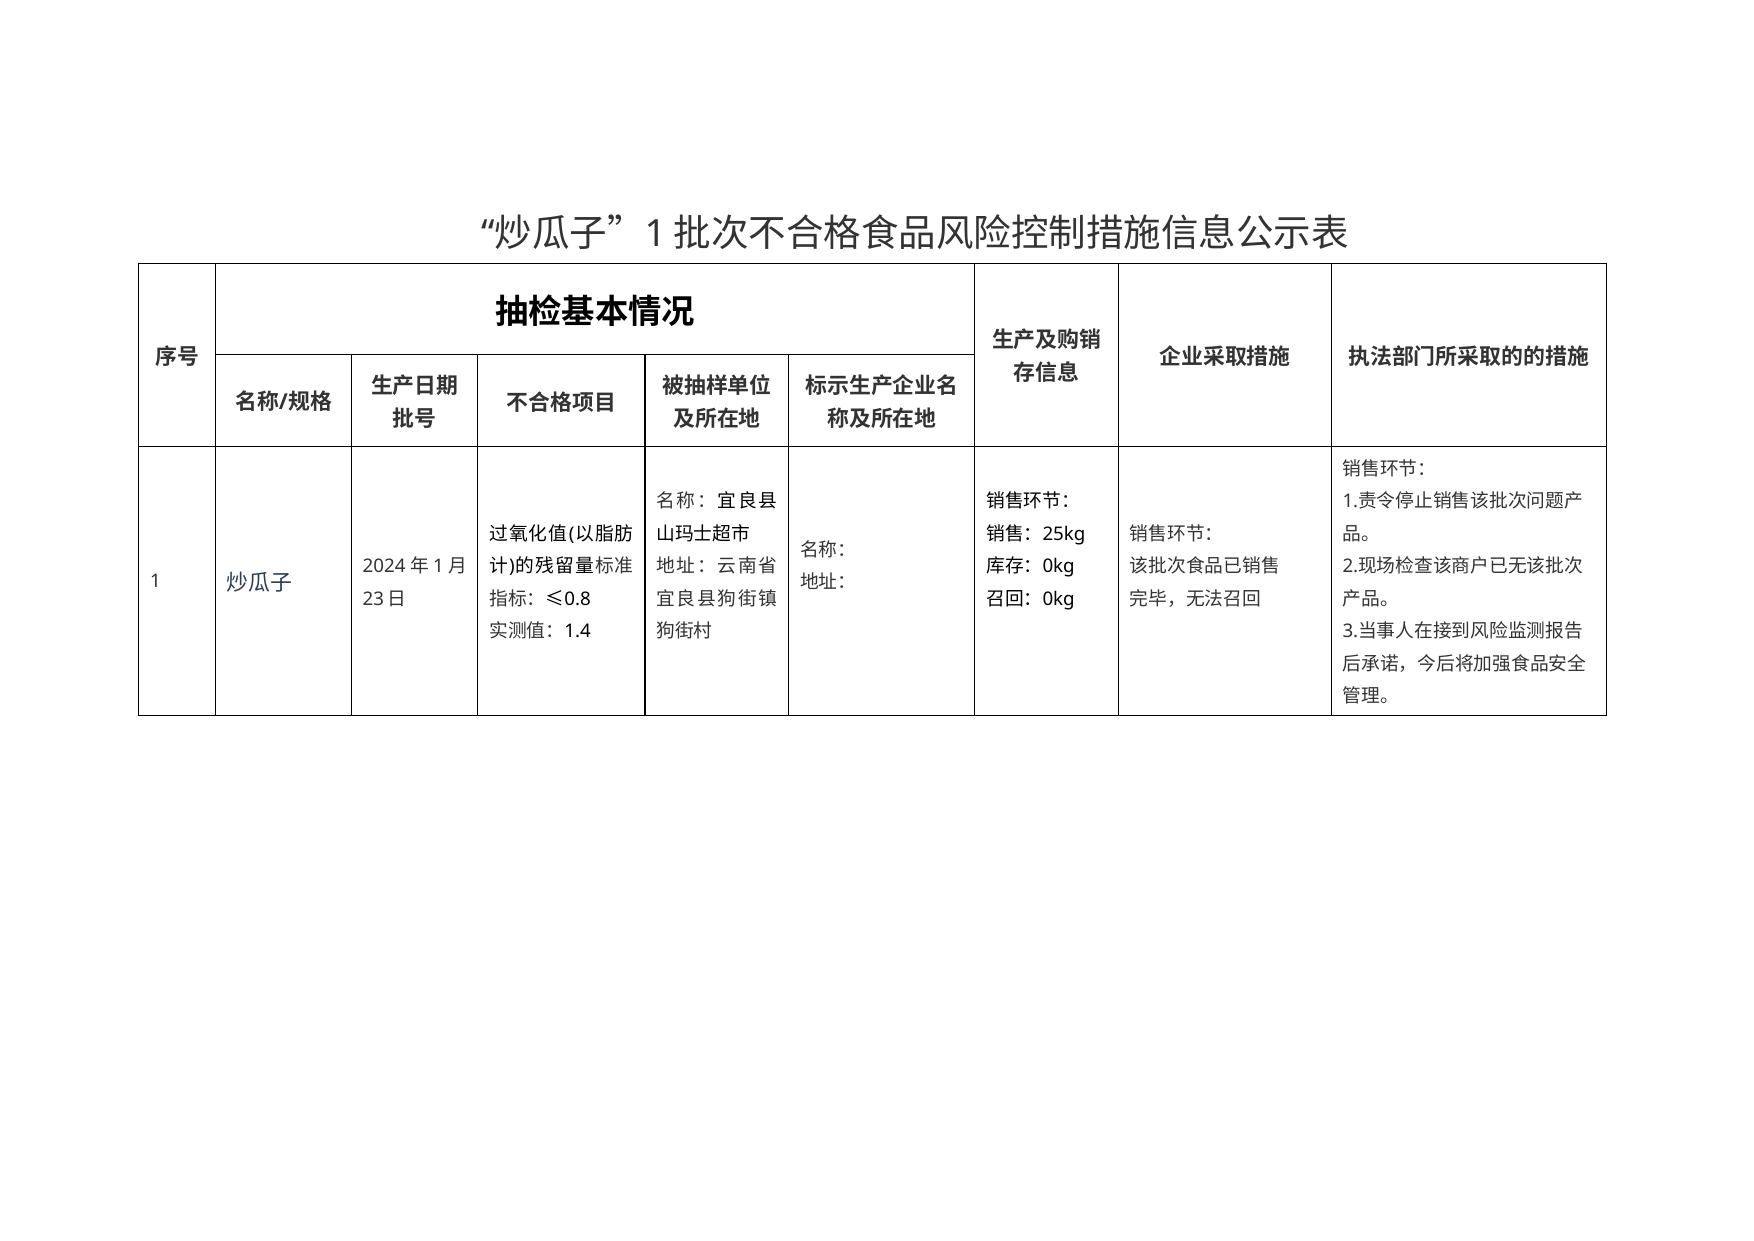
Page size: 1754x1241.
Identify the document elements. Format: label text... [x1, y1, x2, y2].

table_cell 生产日期 批号 [352, 355, 477, 446]
table_cell 销售环节： 销售：25kg 库存：0kg 召回：0kg [975, 447, 1118, 715]
table_cell 2024年1月23日 [352, 447, 477, 715]
table_header 企业采取措施 [1119, 264, 1331, 446]
table_cell 炒瓜子 [216, 447, 351, 715]
table_cell 被抽样单位及所在地 [646, 355, 788, 446]
table_header 抽检基本情况 [216, 264, 974, 354]
table_cell 销售环节： 该批次食品已销售 完毕，无法召回 [1119, 447, 1331, 715]
table_cell 名称：宜良县山玛士超市 地址：云南省宜良县狗街镇狗街村 [646, 447, 788, 715]
table_cell 名称： 地址： [789, 447, 974, 715]
table_cell 标示生产企业名称及所在地 [789, 355, 974, 446]
text “炒瓜子”1批次不合格食品风险控制措施信息公示表 [150, 198, 1604, 263]
table_cell 过氧化值(以脂肪计)的残留量标准指标：≤0.8 实测值：1.4 [478, 447, 644, 715]
table_cell 销售环节： 1.责令停止销售该批次问题产 品。 2.现场检查该商户已无该批次 产品。 3.当事人在接到风险监测报告 后承诺，今后将加强食品安全 管理。 [1332, 447, 1606, 715]
table_header 执法部门所采取的的措施 [1332, 264, 1606, 446]
table_cell 不合格项目 [478, 355, 644, 446]
table_header 生产及购销存信息 [975, 264, 1118, 446]
table_cell 名称/规格 [216, 355, 351, 446]
table_cell 1 [139, 447, 215, 715]
table_header 序号 [139, 264, 215, 446]
